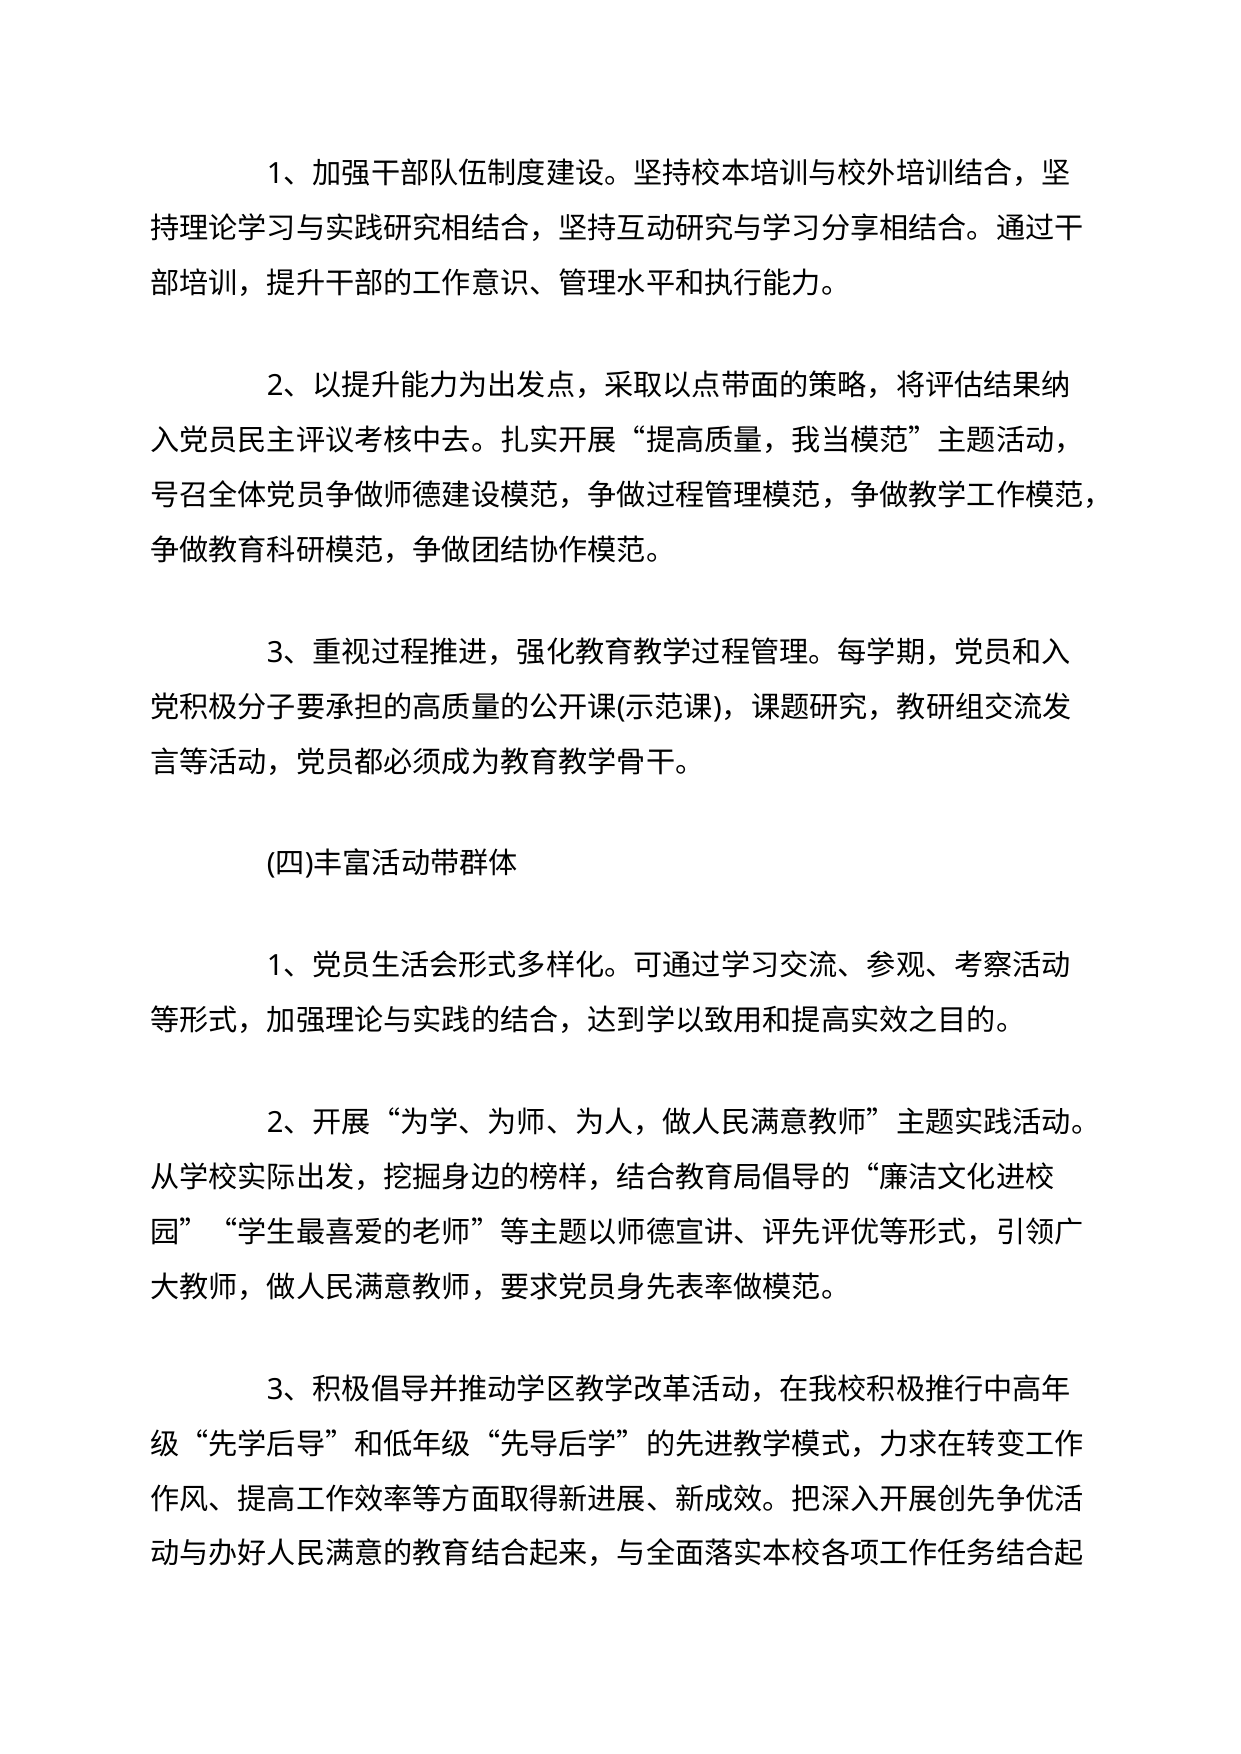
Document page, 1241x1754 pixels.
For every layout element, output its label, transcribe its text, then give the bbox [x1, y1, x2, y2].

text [150, 1365, 1090, 1572]
text 2、开展“为学、为师、为人，做人民满意教师”主题实践活动。从学校实际出发，挖掘身边的榜样，结合教育局倡导的“廉洁文化进校园”“学生最喜爱的老师”等主题以师德宣讲、评先评优等形式，引领广大教师，做人民满意教师，要求党员身先表率做模范。 [150, 1099, 1090, 1306]
text 3、重视过程推进，强化教育教学过程管理。每学期，党员和入党积极分子要承担的高质量的公开课(示范课)，课题研究，教研组交流发言等活动，党员都必须成为教育教学骨干。 [150, 628, 1090, 781]
text 1、党员生活会形式多样化。可通过学习交流、参观、考察活动等形式，加强理论与实践的结合，达到学以致用和提高实效之目的。 [150, 942, 1090, 1039]
text (四)丰富活动带群体 [150, 840, 1090, 882]
text 1、加强干部队伍制度建设。坚持校本培训与校外培训结合，坚持理论学习与实践研究相结合，坚持互动研究与学习分享相结合。通过干部培训，提升干部的工作意识、管理水平和执行能力。 [150, 150, 1090, 302]
text 2、以提升能力为出发点，采取以点带面的策略，将评估结果纳入党员民主评议考核中去。扎实开展“提高质量，我当模范”主题活动，号召全体党员争做师德建设模范，争做过程管理模范，争做教学工作模范，争做教育科研模范，争做团结协作模范。 [150, 362, 1090, 569]
